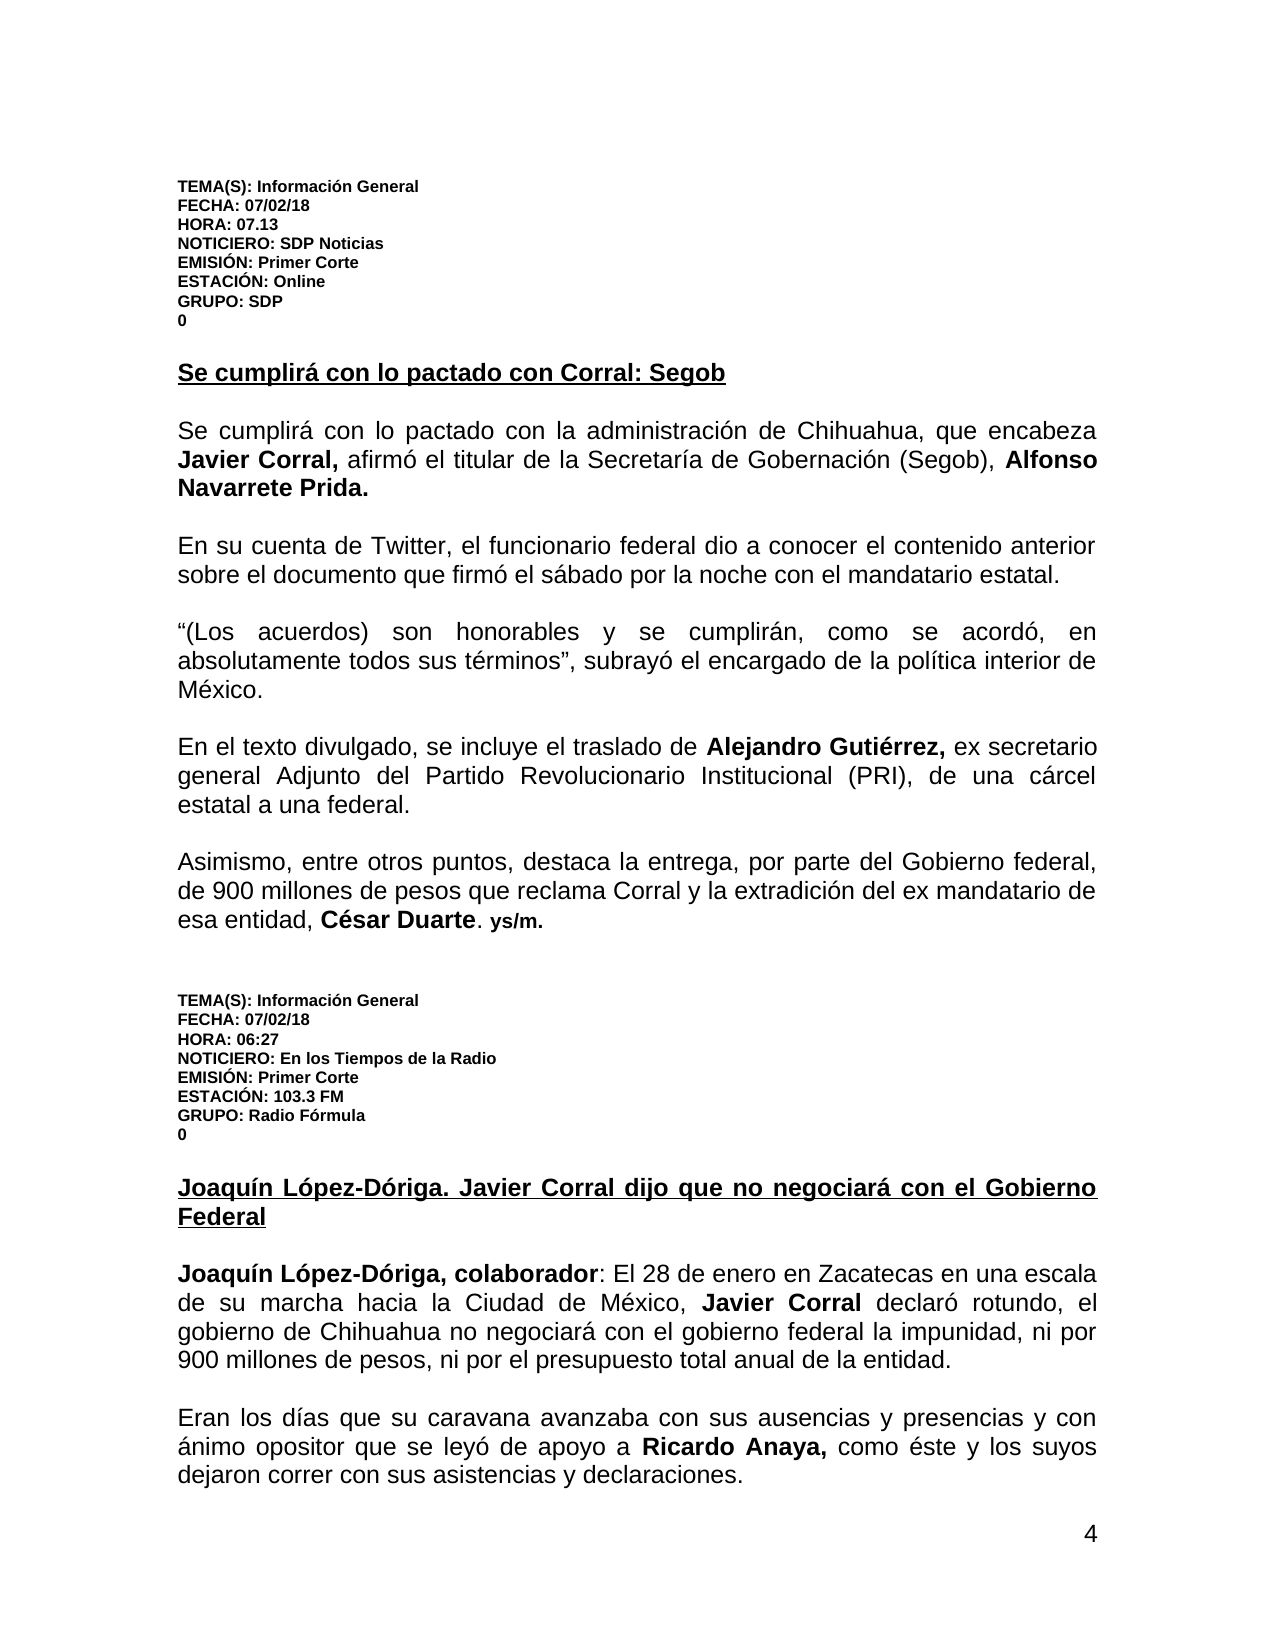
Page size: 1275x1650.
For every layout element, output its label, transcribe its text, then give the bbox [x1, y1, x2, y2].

text EMISIÓN: Primer Corte [177, 1068, 1098, 1087]
text Eran los días que su caravana avanzaba con sus ausencias y presencias y con ánimo opositor que se leyó de apoyo a Ricardo Anaya, como éste y los suyos dejaron correr con sus asistencias y declaraciones. [177, 1403, 1098, 1489]
text Se cumplirá con lo pactado con la administración de Chihuahua, que encabeza Javier Corral, afirmó el titular de la Secretaría de Gobernación (Segob), Alfonso Navarrete Prida. [177, 416, 1098, 502]
text NOTICIERO: SDP Noticias [177, 234, 1098, 253]
text FECHA: 07/02/18 [177, 1010, 1098, 1029]
text NOTICIERO: En los Tiempos de la Radio [177, 1048, 1098, 1068]
text “(Los acuerdos) son honorables y se cumplirán, como se acordó, en absolutamente todos sus términos”, subrayó el encargado de la política interior de México. [177, 617, 1098, 703]
text FECHA: 07/02/18 [177, 196, 1098, 215]
text En su cuenta de Twitter, el funcionario federal dio a conocer el contenido anterior sobre el documento que firmó el sábado por la noche con el mandatario estatal. [177, 531, 1098, 588]
text Se cumplirá con lo pactado con Corral: Segob [177, 358, 1098, 387]
text Joaquín López-Dóriga. Javier Corral dijo que no negociará con el Gobierno Federal [177, 1173, 1098, 1198]
text TEMA(S): Información General [177, 176, 1098, 196]
text 0 [177, 1125, 1098, 1144]
text 0 [177, 311, 1098, 330]
text GRUPO: SDP [177, 291, 1098, 311]
text En el texto divulgado, se incluye el traslado de Alejandro Gutiérrez, ex secretario general Adjunto del Partido Revolucionario Institucional (PRI), de una cárcel estatal a una federal. [177, 732, 1098, 818]
text TEMA(S): Información General [177, 991, 1098, 1010]
text EMISIÓN: Primer Corte [177, 253, 1098, 272]
text ESTACIÓN: Online [177, 272, 1098, 291]
text Joaquín López-Dóriga, colaborador: El 28 de enero en Zacatecas en una escala de su marcha hacia la Ciudad de México, Javier Corral declaró rotundo, el gobierno de Chihuahua no negociará con el gobierno federal la impunidad, ni por 900 millones de pesos, ni por el presupuesto total anual de la entidad. [177, 1259, 1098, 1374]
text HORA: 07.13 [177, 215, 1098, 234]
text Asimismo, entre otros puntos, destaca la entrega, por parte del Gobierno federal, de 900 millones de pesos que reclama Corral y la extradición del ex mandatario de esa entidad, César Duarte. ys/m. [177, 847, 1098, 933]
text ESTACIÓN: 103.3 FM [177, 1087, 1098, 1106]
text HORA: 06:27 [177, 1029, 1098, 1048]
text GRUPO: Radio Fórmula [177, 1106, 1098, 1125]
text Joaquín López-Dóriga. Javier Corral dijo que no negociará con el Gobierno Federal [177, 1199, 1098, 1231]
